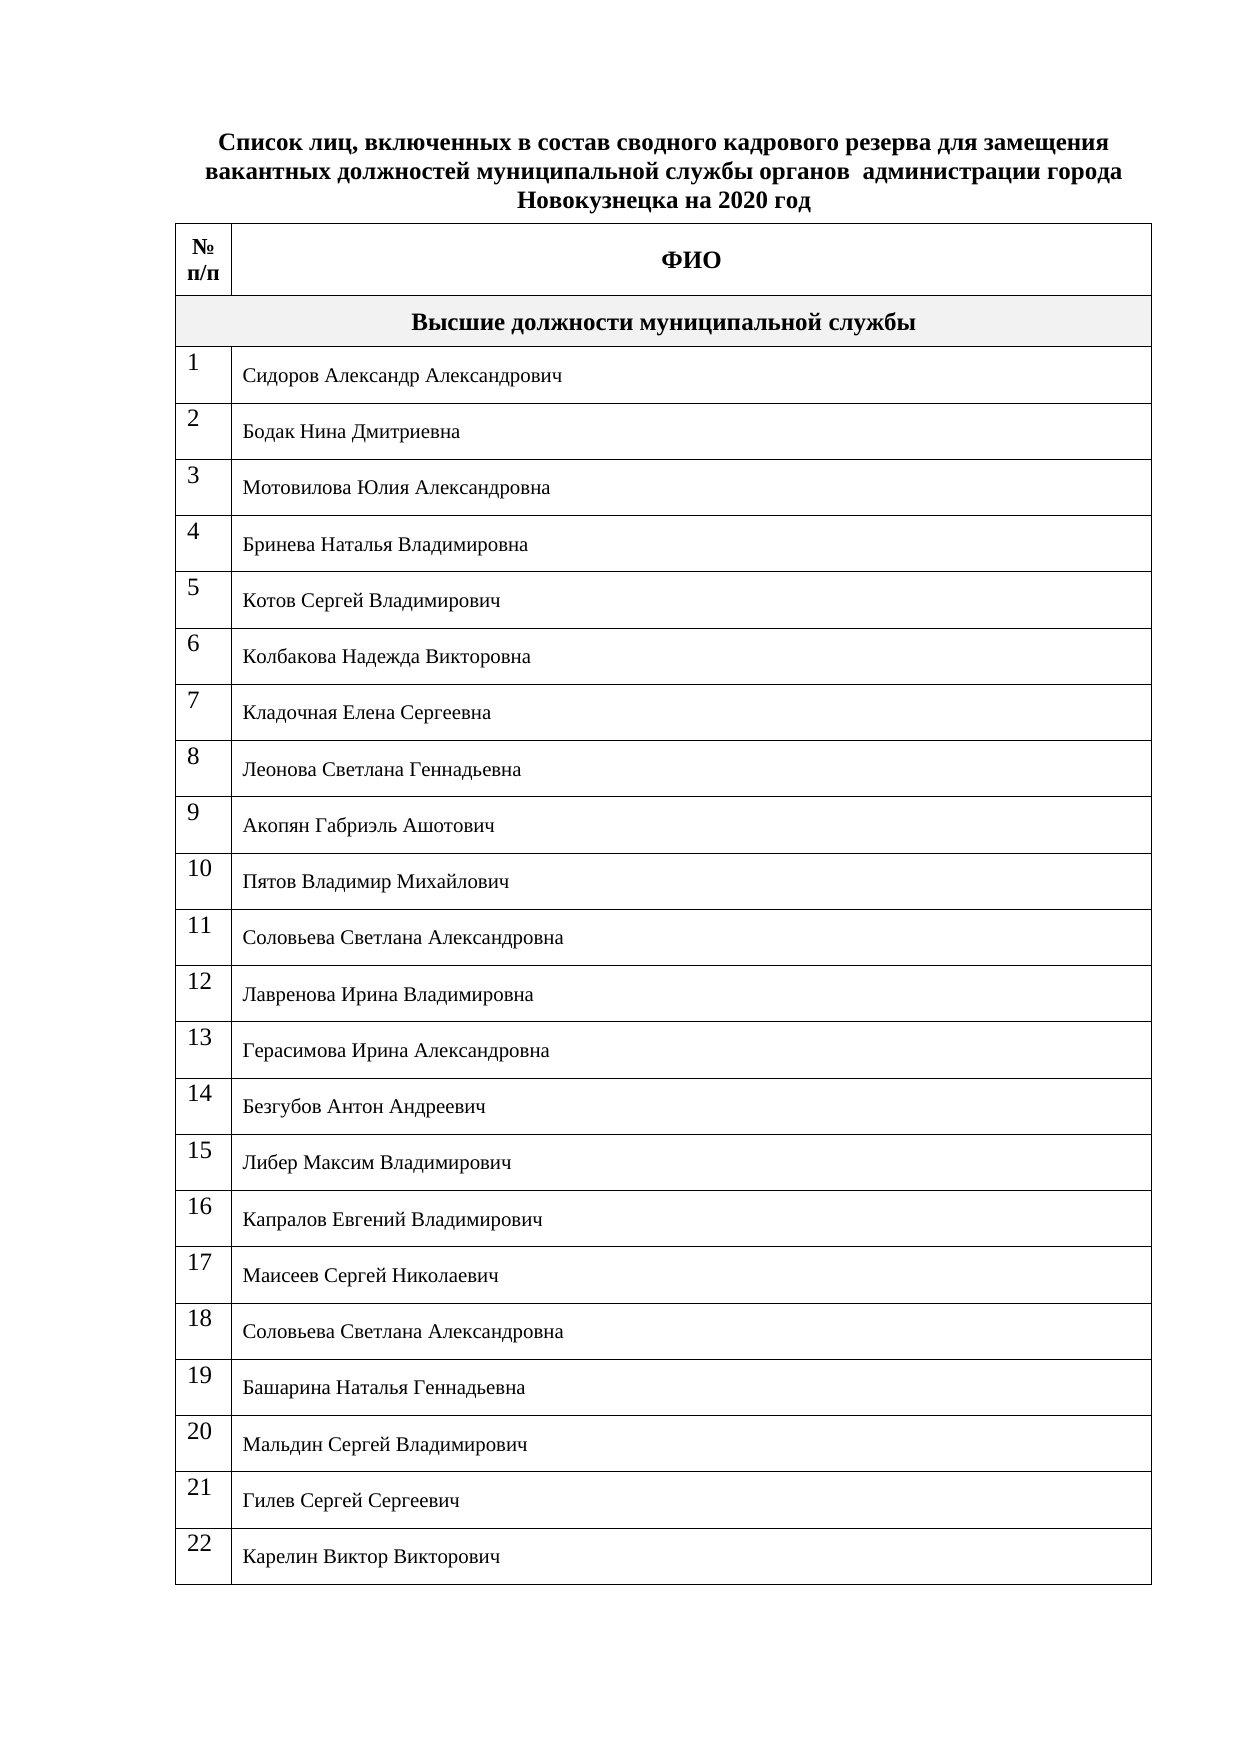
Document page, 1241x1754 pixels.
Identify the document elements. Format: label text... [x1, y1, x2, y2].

table_cell 18 [176, 1304, 231, 1359]
table_cell Котов Сергей Владимирович [232, 572, 1151, 627]
table_cell Маисеев Сергей Николаевич [232, 1247, 1151, 1302]
table_cell Гилев Сергей Сергеевич [232, 1472, 1151, 1527]
table_cell Колбакова Надежда Викторовна [232, 629, 1151, 684]
table_cell 17 [176, 1247, 231, 1302]
table_cell Либер Максим Владимирович [232, 1135, 1151, 1190]
table_cell 4 [176, 516, 231, 571]
table_cell Герасимова Ирина Александровна [232, 1022, 1151, 1077]
table_cell Высшие должности муниципальной службы [176, 296, 1151, 346]
table_cell 3 [176, 460, 231, 515]
table_cell Карелин Виктор Викторович [232, 1529, 1151, 1584]
table_cell 13 [176, 1022, 231, 1077]
table_cell Соловьева Светлана Александровна [232, 1304, 1151, 1359]
table_cell 19 [176, 1360, 231, 1415]
table_cell Мальдин Сергей Владимирович [232, 1416, 1151, 1471]
table_cell 6 [176, 629, 231, 684]
table_cell 9 [176, 797, 231, 852]
table_cell Кладочная Елена Сергеевна [232, 685, 1151, 740]
table_cell 21 [176, 1472, 231, 1527]
table_cell Пятов Владимир Михайлович [232, 854, 1151, 909]
table_cell Бодак Нина Дмитриевна [232, 404, 1151, 459]
table_cell Бринева Наталья Владимировна [232, 516, 1151, 571]
table_cell 7 [176, 685, 231, 740]
table_cell 20 [176, 1416, 231, 1471]
table_cell 15 [176, 1135, 231, 1190]
table_cell Башарина Наталья Геннадьевна [232, 1360, 1151, 1415]
table_cell Безгубов Антон Андреевич [232, 1079, 1151, 1134]
table_cell 1 [176, 347, 231, 402]
table_cell Лавренова Ирина Владимировна [232, 966, 1151, 1021]
table_cell 14 [176, 1079, 231, 1134]
table_cell Мотовилова Юлия Александровна [232, 460, 1151, 515]
table_cell 10 [176, 854, 231, 909]
table_cell Капралов Евгений Владимирович [232, 1191, 1151, 1246]
table_cell 8 [176, 741, 231, 796]
table_cell № п/п [176, 224, 231, 295]
table_cell 12 [176, 966, 231, 1021]
table_cell Акопян Габриэль Ашотович [232, 797, 1151, 852]
table_cell Леонова Светлана Геннадьевна [232, 741, 1151, 796]
table_cell 2 [176, 404, 231, 459]
table_header Список лиц, включенных в состав сводного кадрового резерва для замещения вакантных должностей муниципальной службы органов администрации города Новокузнецка на 2020 год [176, 118, 1152, 223]
table_cell 16 [176, 1191, 231, 1246]
table_cell Сидоров Александр Александрович [232, 347, 1151, 402]
table_cell ФИО [232, 224, 1151, 295]
table_cell 22 [176, 1529, 231, 1584]
table_cell 5 [176, 572, 231, 627]
table_cell 11 [176, 910, 231, 965]
table_cell Соловьева Светлана Александровна [232, 910, 1151, 965]
